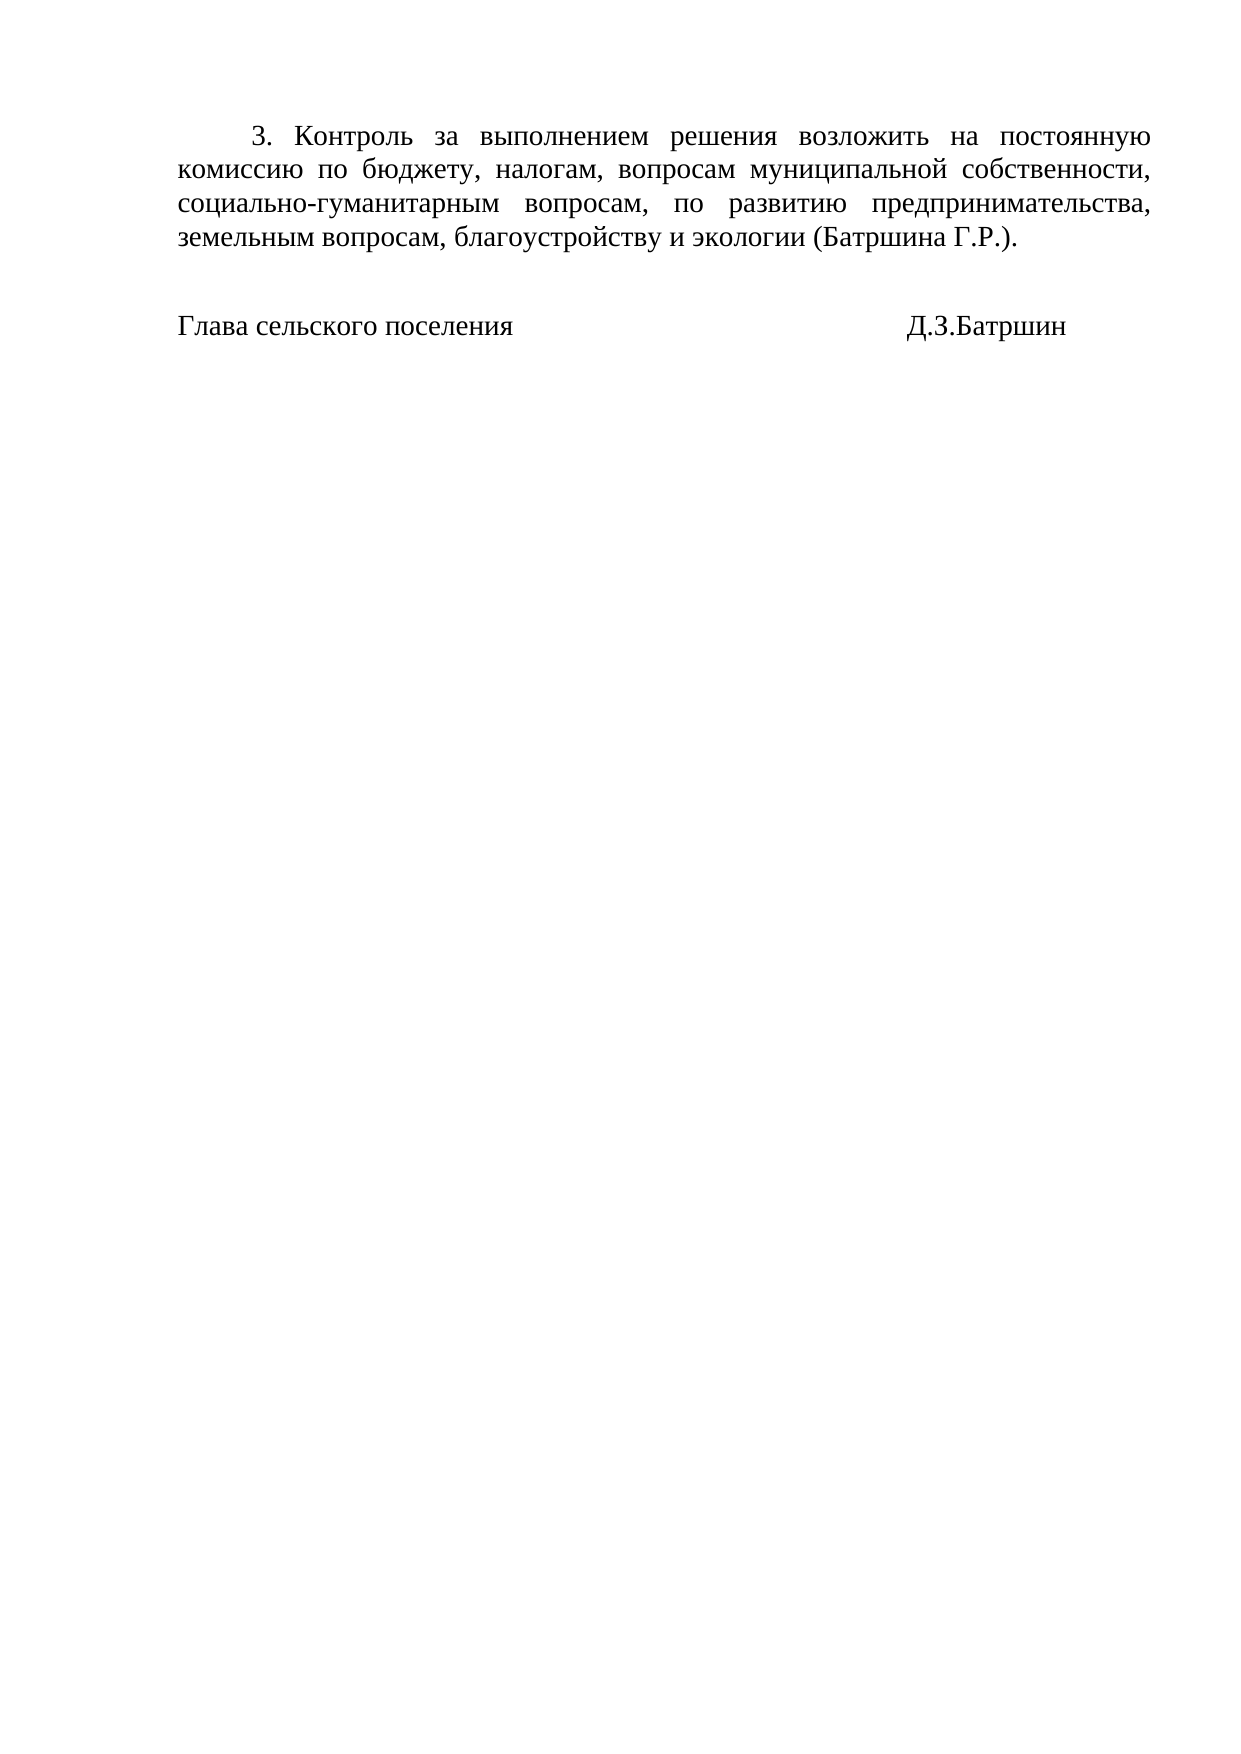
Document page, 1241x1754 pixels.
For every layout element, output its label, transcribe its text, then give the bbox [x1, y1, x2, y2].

text Глава сельского поселения Д.З.Батршин [177, 308, 1152, 342]
text 3. Контроль за выполнением решения возложить на постоянную комиссию по бюджету, налогам, вопросам муниципальной собственности, социально-гуманитарным вопросам, по развитию предпринимательства, земельным вопросам, благоустройству и экологии (Батршина Г.Р.). [177, 118, 1152, 252]
